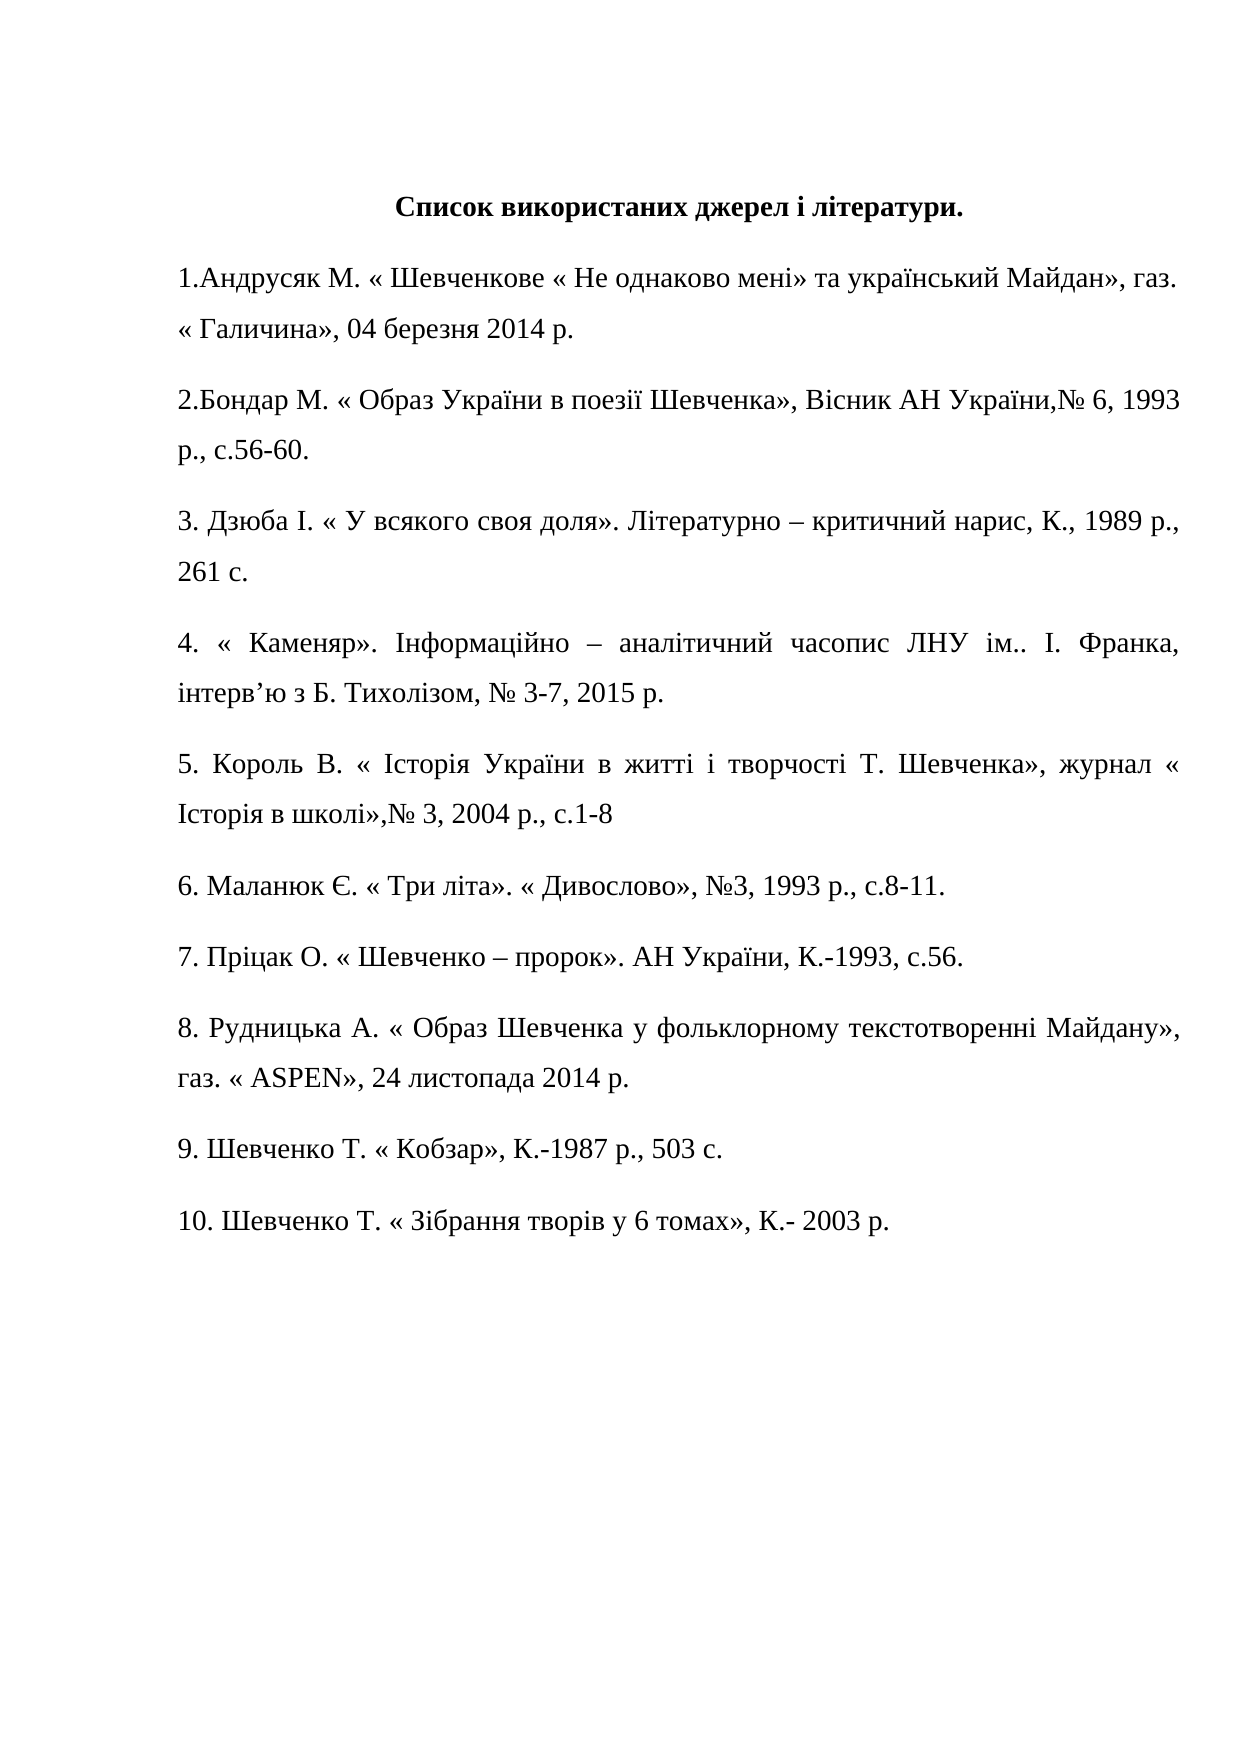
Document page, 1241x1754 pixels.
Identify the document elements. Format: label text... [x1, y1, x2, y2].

text Список використаних джерел і літератури. [177, 189, 1181, 223]
text 4. « Каменяр». Інформаційно – аналітичний часопис ЛНУ ім.. І. Франка, інтерв’ю з Б. Тихолізом, № 3-7, 2015 р. [177, 625, 1181, 709]
text 3. Дзюба І. « У всякого своя доля». Літературно – критичний нарис, К., 1989 р., 261 с. [177, 503, 1181, 587]
text 2.Бондар М. « Образ України в поезії Шевченка», Вісник АН України,№ 6, 1993 р., с.56-60. [177, 382, 1181, 466]
text 5. Король В. « Історія України в житті і творчості Т. Шевченка», журнал « Історія в школі»,№ 3, 2004 р., с.1-8 [177, 746, 1181, 830]
text 9. Шевченко Т. « Кобзар», К.-1987 р., 503 с. [177, 1131, 1181, 1165]
text 1.Андрусяк М. « Шевченкове « Не однаково мені» та український Майдан», газ. « Галичина», 04 березня 2014 р. [177, 260, 1181, 344]
text 6. Маланюк Є. « Три літа». « Дивослово», №3, 1993 р., с.8-11. [177, 868, 1181, 901]
text 8. Рудницька А. « Образ Шевченка у фольклорному текстотворенні Майдану», газ. « ASPEN», 24 листопада 2014 р. [177, 1010, 1181, 1094]
text 10. Шевченко Т. « Зібрання творів у 6 томах», К.- 2003 р. [177, 1203, 1181, 1236]
text 7. Пріцак О. « Шевченко – пророк». АН України, К.-1993, с.56. [177, 939, 1181, 972]
